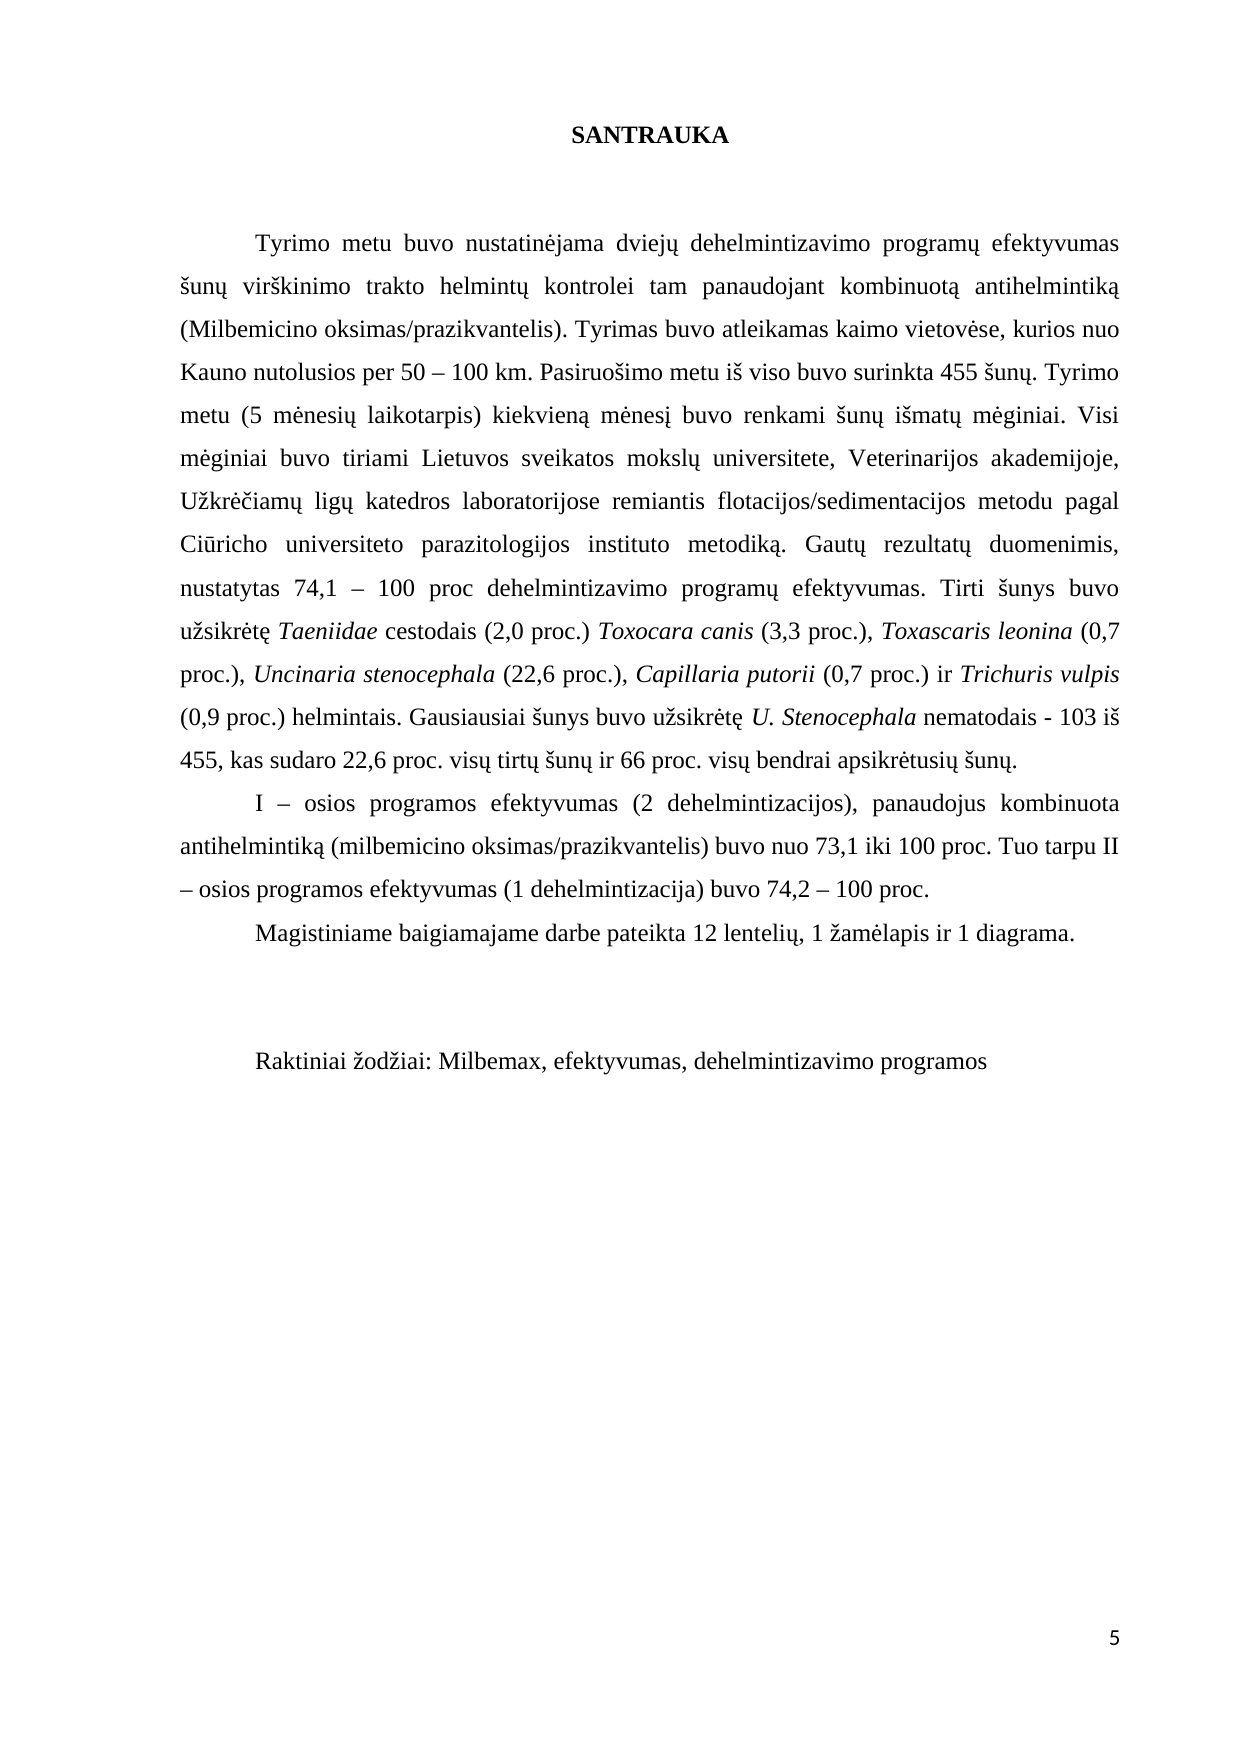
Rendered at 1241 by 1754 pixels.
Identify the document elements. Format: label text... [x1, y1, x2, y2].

text SANTRAUKA [180, 120, 1120, 149]
text I – osios programos efektyvumas (2 dehelmintizacijos), panaudojus kombinuota antihelmintiką (milbemicino oksimas/prazikvantelis) buvo nuo 73,1 iki 100 proc. Tuo tarpu II – osios programos efektyvumas (1 dehelmintizacija) buvo 74,2 – 100 proc. [180, 788, 1120, 903]
text Raktiniai žodžiai: Milbemax, efektyvumas, dehelmintizavimo programos [180, 1046, 1120, 1075]
text Magistiniame baigiamajame darbe pateikta 12 lentelių, 1 žamėlapis ir 1 diagrama. [180, 918, 1120, 946]
text Tyrimo metu buvo nustatinėjama dviejų dehelmintizavimo programų efektyvumas šunų virškinimo trakto helmintų kontrolei tam panaudojant kombinuotą antihelmintiką (Milbemicino oksimas/prazikvantelis). Tyrimas buvo atleikamas kaimo vietovėse, kurios nuo Kauno nutolusios per 50 – 100 km. Pasiruošimo metu iš viso buvo surinkta 455 šunų. Tyrimo metu (5 mėnesių laikotarpis) kiekvieną mėnesį buvo renkami šunų išmatų mėginiai. Visi mėginiai buvo tiriami Lietuvos sveikatos mokslų universitete, Veterinarijos akademijoje, Užkrėčiamų ligų katedros laboratorijose remiantis flotacijos/sedimentacijos metodu pagal Ciūricho universiteto parazitologijos instituto metodiką. Gautų rezultatų duomenimis, nustatytas 74,1 – 100 proc dehelmintizavimo programų efektyvumas. Tirti šunys buvo užsikrėtę Taeniidae cestodais (2,0 proc.) Toxocara canis (3,3 proc.), Toxascaris leonina (0,7 proc.), Uncinaria stenocephala (22,6 proc.), Capillaria putorii (0,7 proc.) ir Trichuris vulpis (0,9 proc.) helmintais. Gausiausiai šunys buvo užsikrėtę U. Stenocephala nematodais - 103 iš 455, kas sudaro 22,6 proc. visų tirtų šunų ir 66 proc. visų bendrai apsikrėtusių šunų. [180, 228, 1120, 774]
